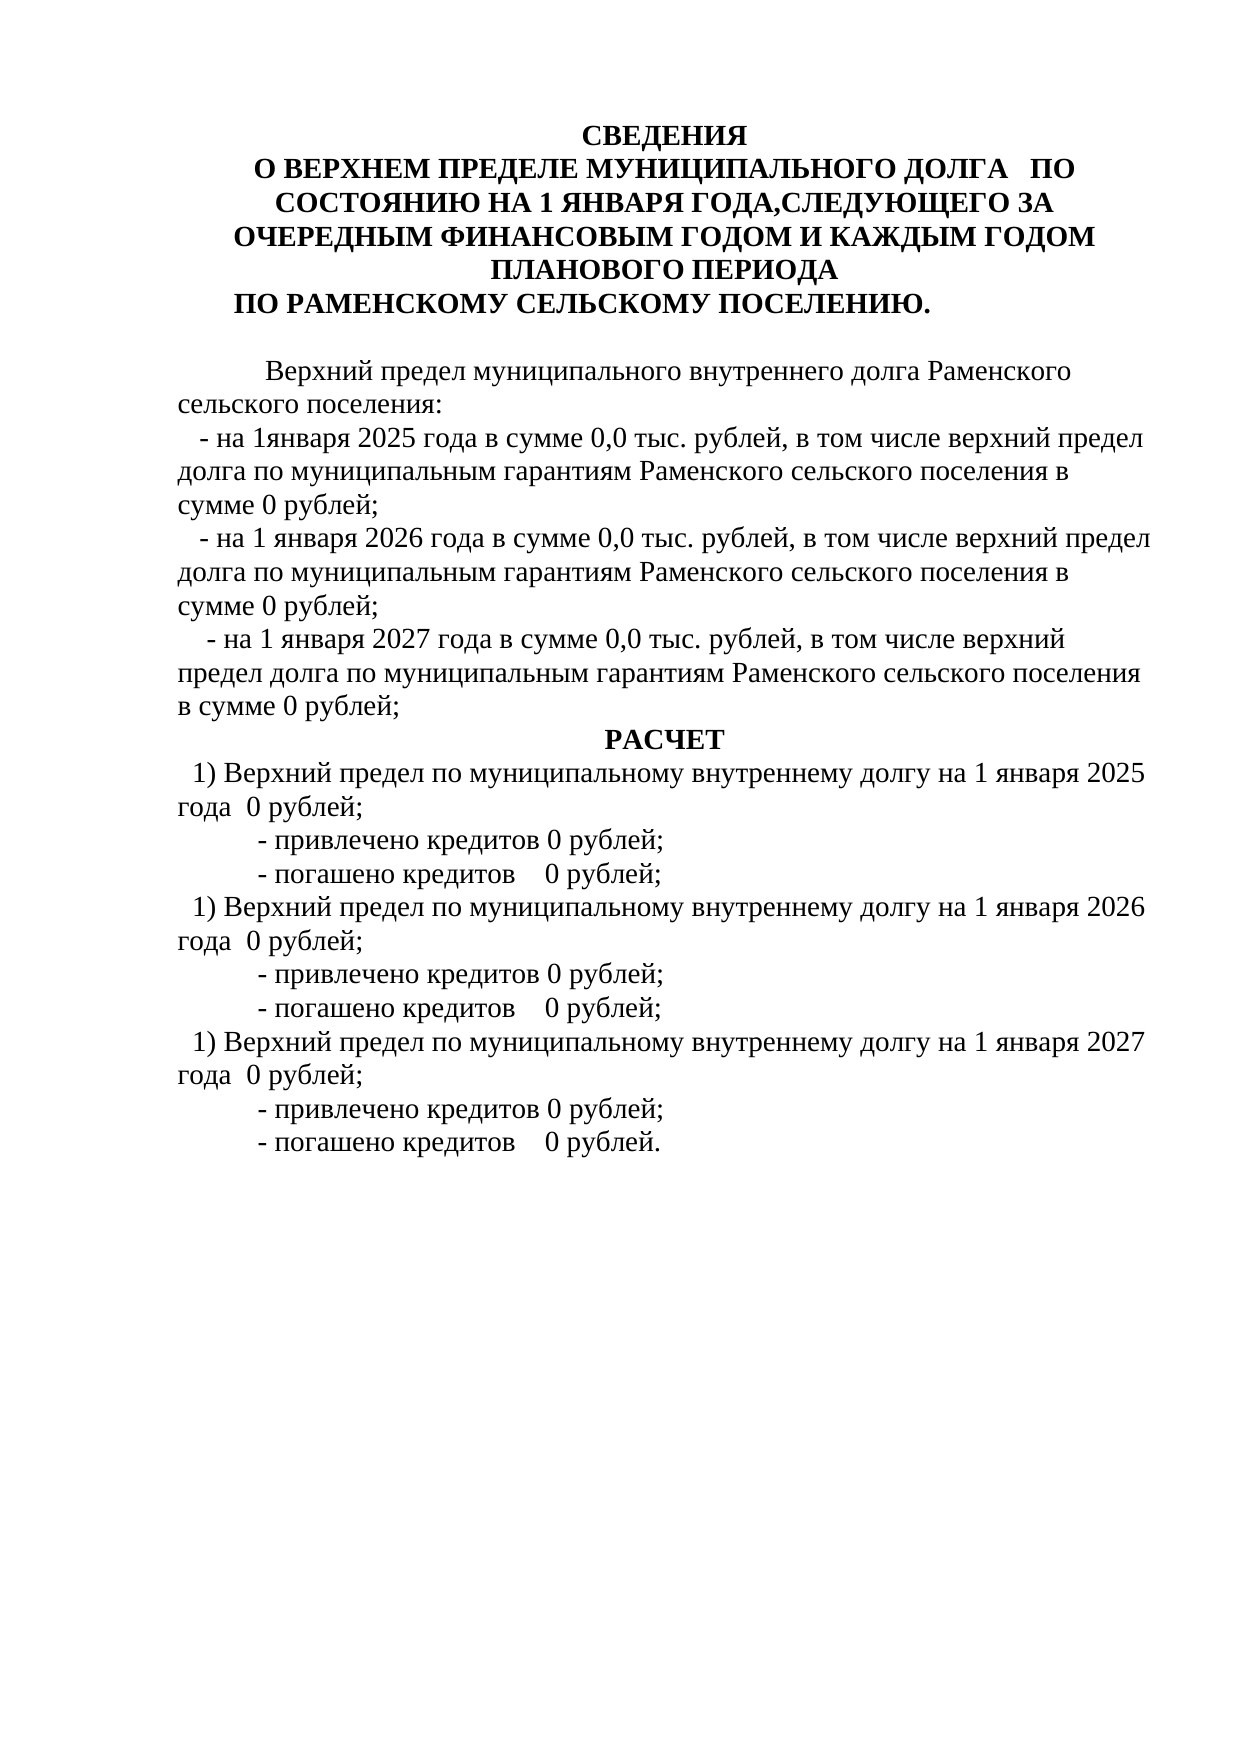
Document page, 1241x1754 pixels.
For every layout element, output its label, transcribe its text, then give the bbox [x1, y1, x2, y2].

text - привлечено кредитов 0 рублей; [177, 957, 1152, 990]
text 1) Верхний предел по муниципальному внутреннему долгу на 1 января 2026 года 0 рублей; [177, 889, 1152, 957]
text 1) Верхний предел по муниципальному внутреннему долгу на 1 января 2025 года 0 рублей; [177, 755, 1152, 822]
text ПО РАМЕНСКОМУ СЕЛЬСКОМУ ПОСЕЛЕНИЮ. [177, 286, 1152, 319]
text - погашено кредитов 0 рублей. [177, 1124, 1152, 1158]
text - погашено кредитов 0 рублей; [177, 990, 1152, 1024]
text - привлечено кредитов 0 рублей; [177, 1091, 1152, 1124]
text РАСЧЕТ [177, 722, 1152, 755]
text 1) Верхний предел по муниципальному внутреннему долгу на 1 января 2027 года 0 рублей; [177, 1024, 1152, 1091]
text О ВЕРХНЕМ ПРЕДЕЛЕ МУНИЦИПАЛЬНОГО ДОЛГА ПО СОСТОЯНИЮ НА 1 ЯНВАРЯ ГОДА,СЛЕДУЮЩЕГО ЗА ОЧЕРЕДНЫМ ФИНАНСОВЫМ ГОДОМ И КАЖДЫМ ГОДОМ ПЛАНОВОГО ПЕРИОДА [177, 152, 1152, 286]
text - погашено кредитов 0 рублей; [177, 856, 1152, 889]
text - на 1 января 2027 года в сумме 0,0 тыс. рублей, в том числе верхний предел долга по муниципальным гарантиям Раменского сельского поселения в сумме 0 рублей; [177, 621, 1152, 722]
text - привлечено кредитов 0 рублей; [177, 822, 1152, 856]
text Верхний предел муниципального внутреннего долга Раменского сельского поселения: [177, 353, 1152, 420]
text - на 1января 2025 года в сумме 0,0 тыс. рублей, в том числе верхний предел долга по муниципальным гарантиям Раменского сельского поселения в сумме 0 рублей; [177, 420, 1152, 521]
text - на 1 января 2026 года в сумме 0,0 тыс. рублей, в том числе верхний предел долга по муниципальным гарантиям Раменского сельского поселения в сумме 0 рублей; [177, 521, 1152, 621]
text СВЕДЕНИЯ [177, 118, 1152, 152]
